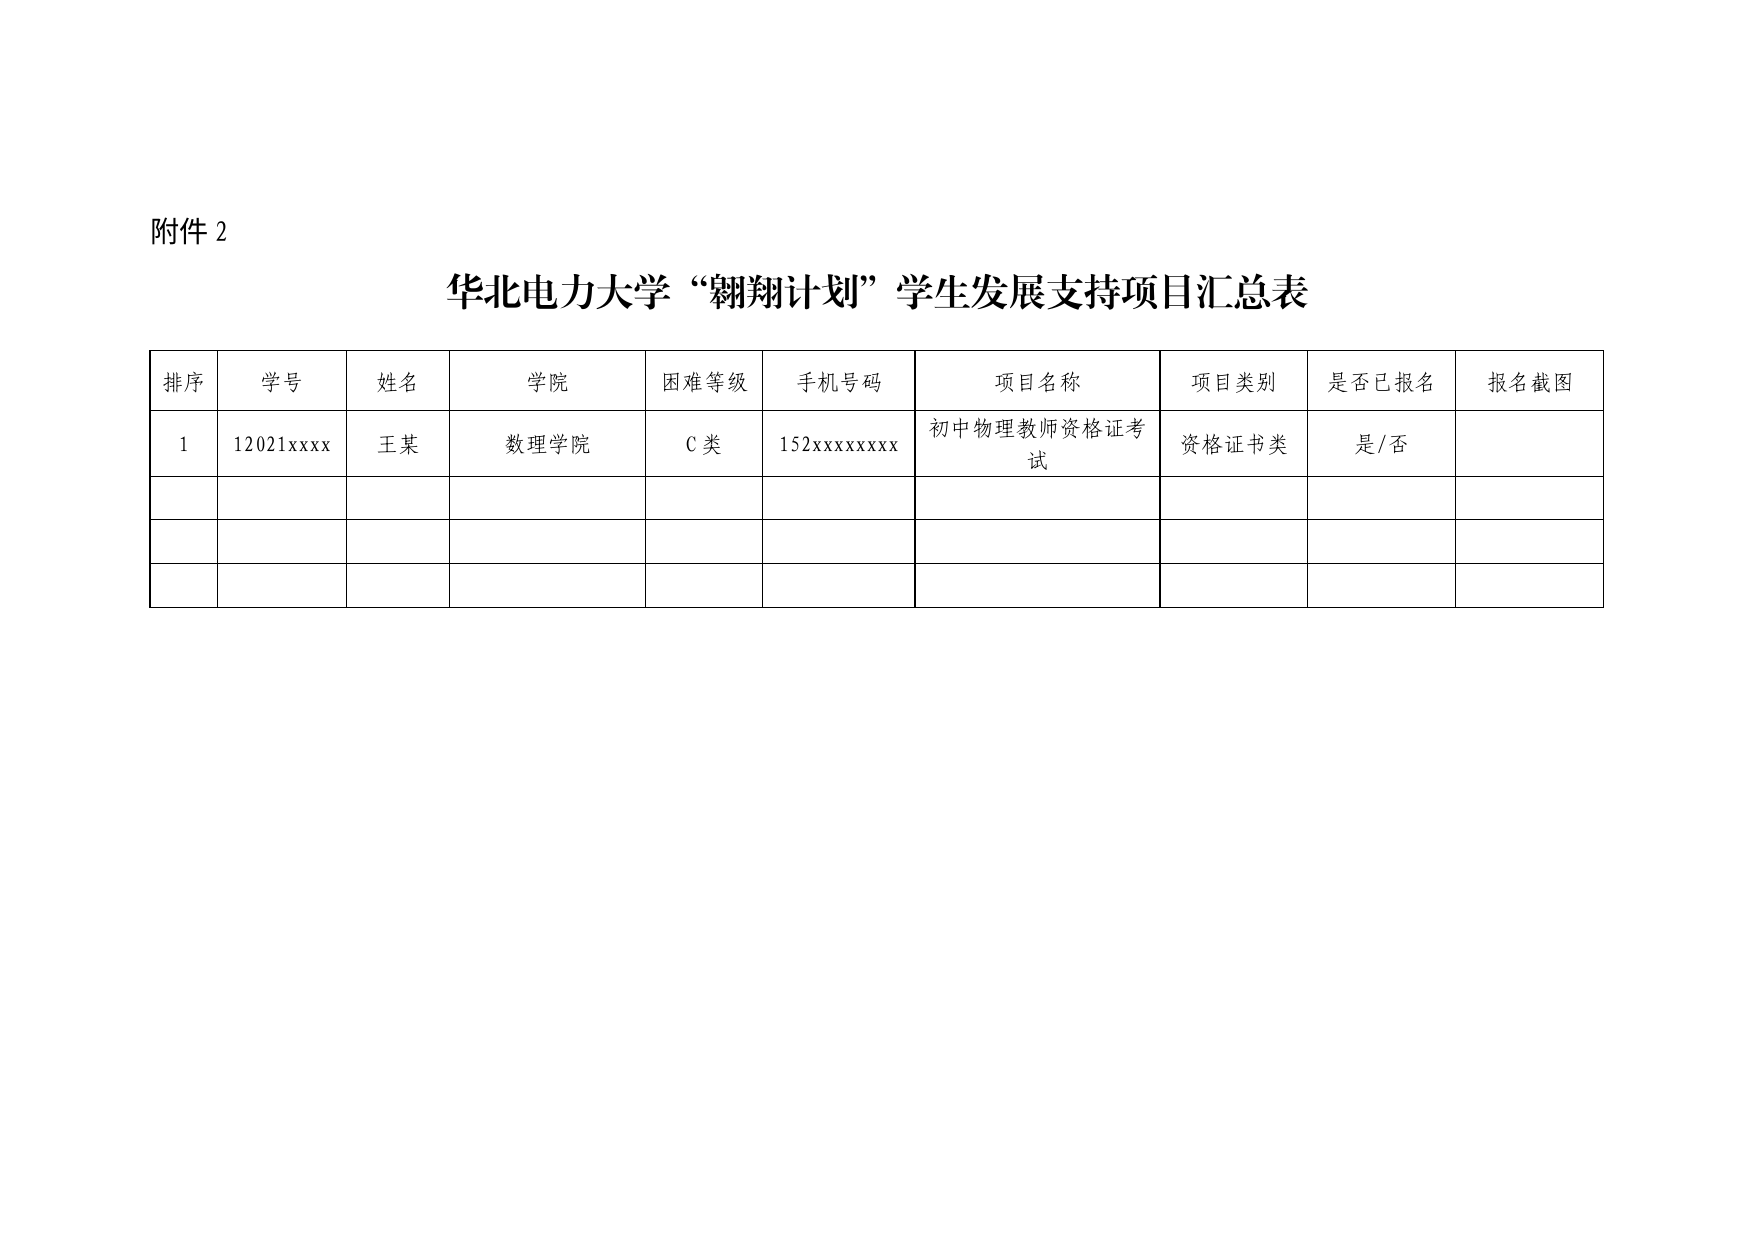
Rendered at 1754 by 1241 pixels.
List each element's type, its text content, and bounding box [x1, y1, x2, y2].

table_cell [1308, 477, 1455, 519]
table_cell [916, 520, 1159, 563]
table_cell 数理学院 [450, 411, 645, 476]
table_cell [1456, 520, 1603, 563]
table_cell [1161, 564, 1307, 607]
table_cell [1161, 520, 1307, 563]
table_cell 是/否 [1308, 411, 1455, 476]
table_cell [1161, 477, 1307, 519]
table_cell [916, 564, 1159, 607]
table_header 排序 [151, 351, 217, 409]
table_cell 王某 [347, 411, 449, 476]
table_cell 152xxxxxxxx [763, 411, 914, 476]
table_cell [916, 477, 1159, 519]
table_cell [763, 564, 914, 607]
table_cell [347, 477, 449, 519]
table_cell [1456, 411, 1603, 476]
table_cell [218, 477, 346, 519]
table_header 手机号码 [763, 351, 914, 409]
table_cell C类 [646, 411, 762, 476]
table_cell [151, 520, 217, 563]
table_header 报名截图 [1456, 351, 1603, 409]
table_cell [450, 477, 645, 519]
table_cell [646, 564, 762, 607]
table_header 是否已报名 [1308, 351, 1455, 409]
text 华北电力大学“翱翔计划”学生发展支持项目汇总表 [150, 263, 1604, 328]
table_cell [347, 564, 449, 607]
table_cell [450, 564, 645, 607]
table_cell [646, 520, 762, 563]
table_cell [1456, 564, 1603, 607]
table_cell 12021xxxx [218, 411, 346, 476]
table_header 学号 [218, 351, 346, 409]
table_cell [151, 477, 217, 519]
table_cell [1308, 520, 1455, 563]
table_cell [1308, 564, 1455, 607]
table_header 学院 [450, 351, 645, 409]
table_cell [218, 520, 346, 563]
table_header 项目类别 [1161, 351, 1307, 409]
table_cell 1 [151, 411, 217, 476]
table_header 困难等级 [646, 351, 762, 409]
table_cell [763, 477, 914, 519]
text 附件2 [150, 198, 1604, 263]
table_header 姓名 [347, 351, 449, 409]
table_cell [218, 564, 346, 607]
table_cell [347, 520, 449, 563]
table_cell [1456, 477, 1603, 519]
table_cell 初中物理教师资格证考试 [916, 411, 1159, 476]
table_cell [450, 520, 645, 563]
table_header 项目名称 [916, 351, 1159, 409]
table_cell [646, 477, 762, 519]
table_cell 资格证书类 [1161, 411, 1307, 476]
table_cell [763, 520, 914, 563]
table_cell [151, 564, 217, 607]
